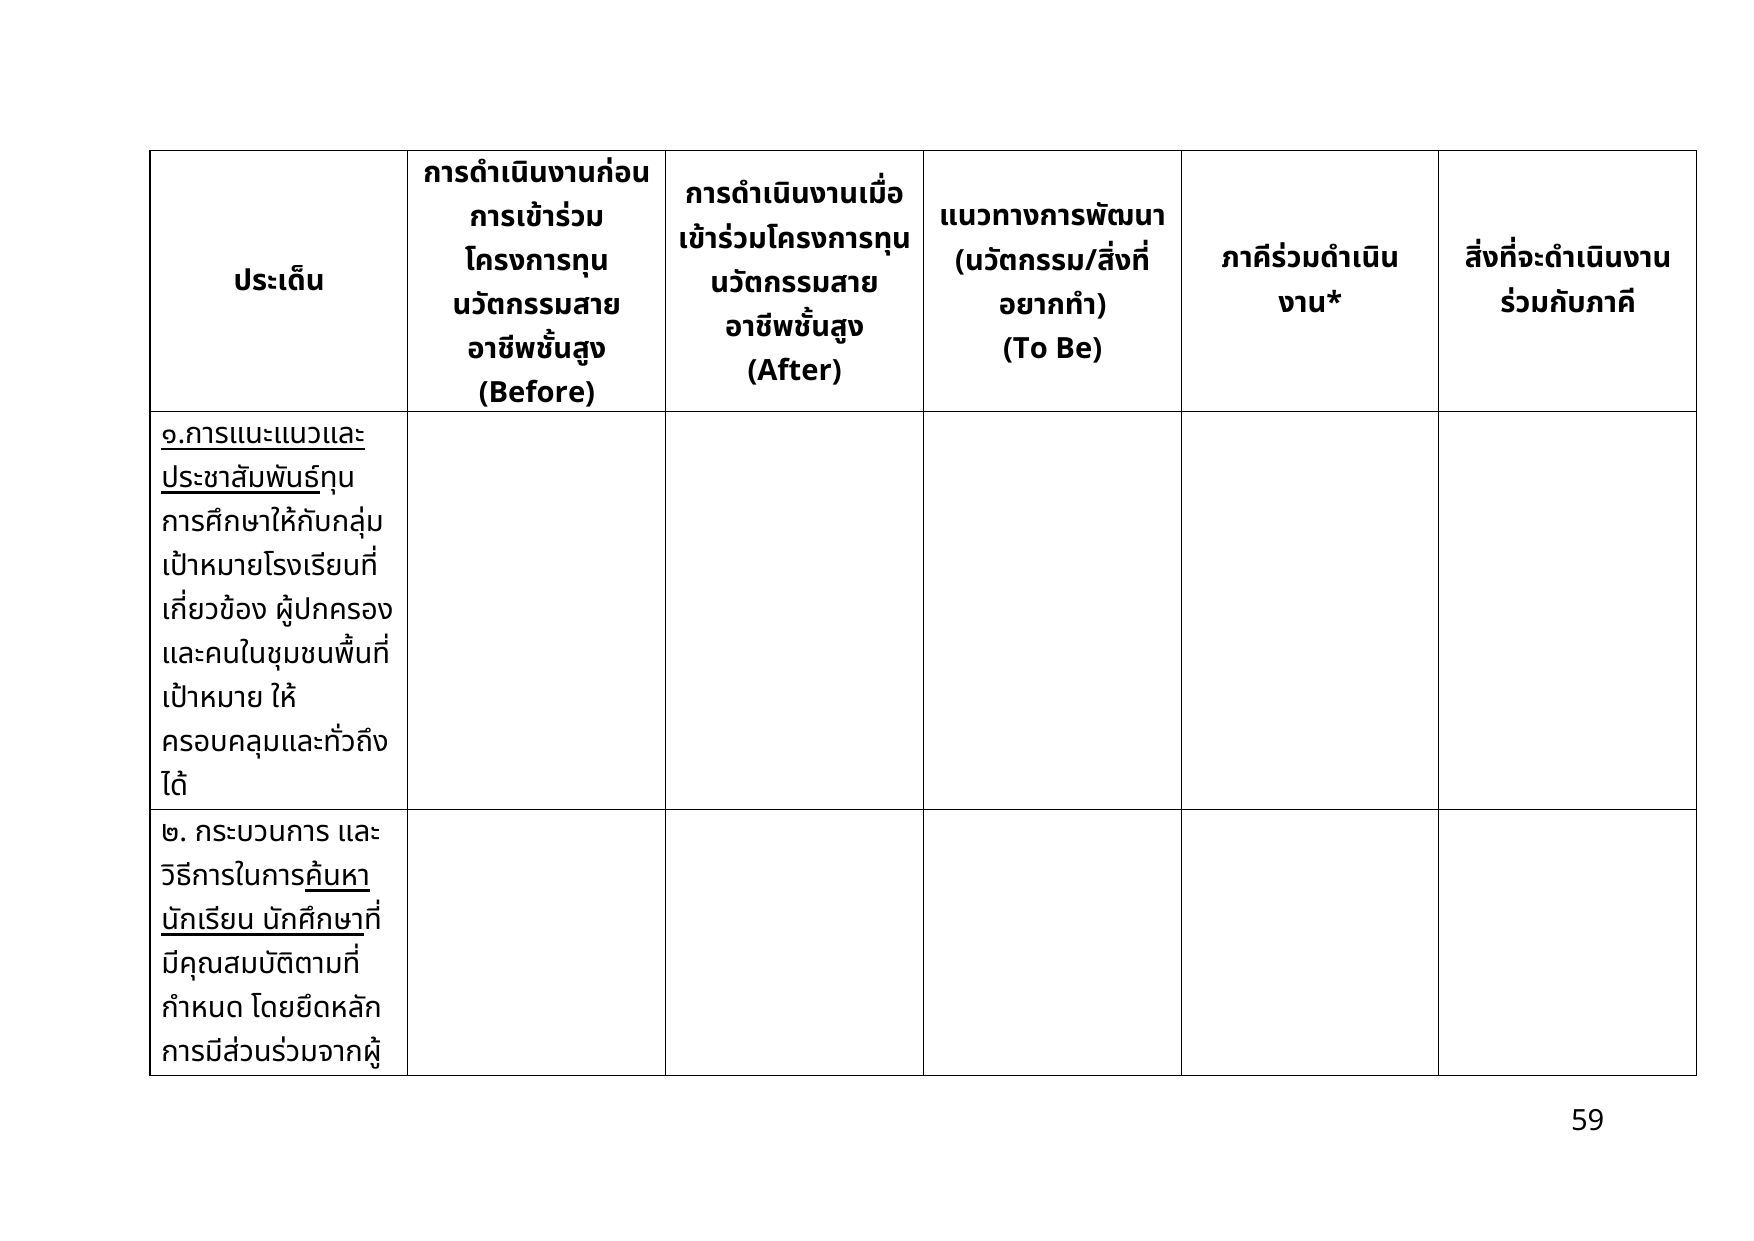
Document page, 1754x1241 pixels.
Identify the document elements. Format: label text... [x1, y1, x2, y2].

table_header ประเด็น [151, 151, 407, 411]
table_cell [408, 810, 665, 1074]
table_cell [1182, 412, 1438, 809]
table_cell [666, 810, 923, 1074]
table_cell [408, 412, 665, 809]
table_header การดำเนินงานเมื่อเข้าร่วมโครงการทุนนวัตกรรมสายอาชีพชั้นสูง (After) [666, 151, 923, 411]
table_cell [1182, 810, 1438, 1074]
table_cell [1439, 412, 1696, 809]
table_cell [1439, 810, 1696, 1074]
table_header แนวทางการพัฒนา (นวัตกรรม/สิ่งที่อยากทำ) (To Be) [924, 151, 1181, 411]
table_cell [666, 412, 923, 809]
table_cell [924, 810, 1181, 1074]
table_cell ๑.การแนะแนวและประชาสัมพันธ์ทุนการศึกษาให้กับกลุ่มเป้าหมายโรงเรียนที่เกี่ยวข้อง ผู้ปกครอง และคนในชุมชนพื้นที่เป้าหมาย ให้ครอบคลุมและทั่วถึงได้ [151, 412, 407, 809]
table_cell [924, 412, 1181, 809]
table_header การดำเนินงานก่อนการเข้าร่วมโครงการทุนนวัตกรรมสายอาชีพชั้นสูง (Before) [408, 151, 665, 411]
table_header สิ่งที่จะดำเนินงาน ร่วมกับภาคี [1439, 151, 1696, 411]
table_header ภาคีร่วมดำเนินงาน* [1182, 151, 1438, 411]
table_cell ๒. กระบวนการ และวิธีการในการค้นหานักเรียน นักศึกษาที่มีคุณสมบัติตามที่กำหนด โดยยึดหลักการมีส่วนร่วมจากผู้มีส่วนเกี่ยวข้องจากทุกฝ่าย (โปรดระบุทั้งในจังหวัดและนอกจังหวัดที่ตั้งสถานศึกษา) [151, 810, 407, 1074]
